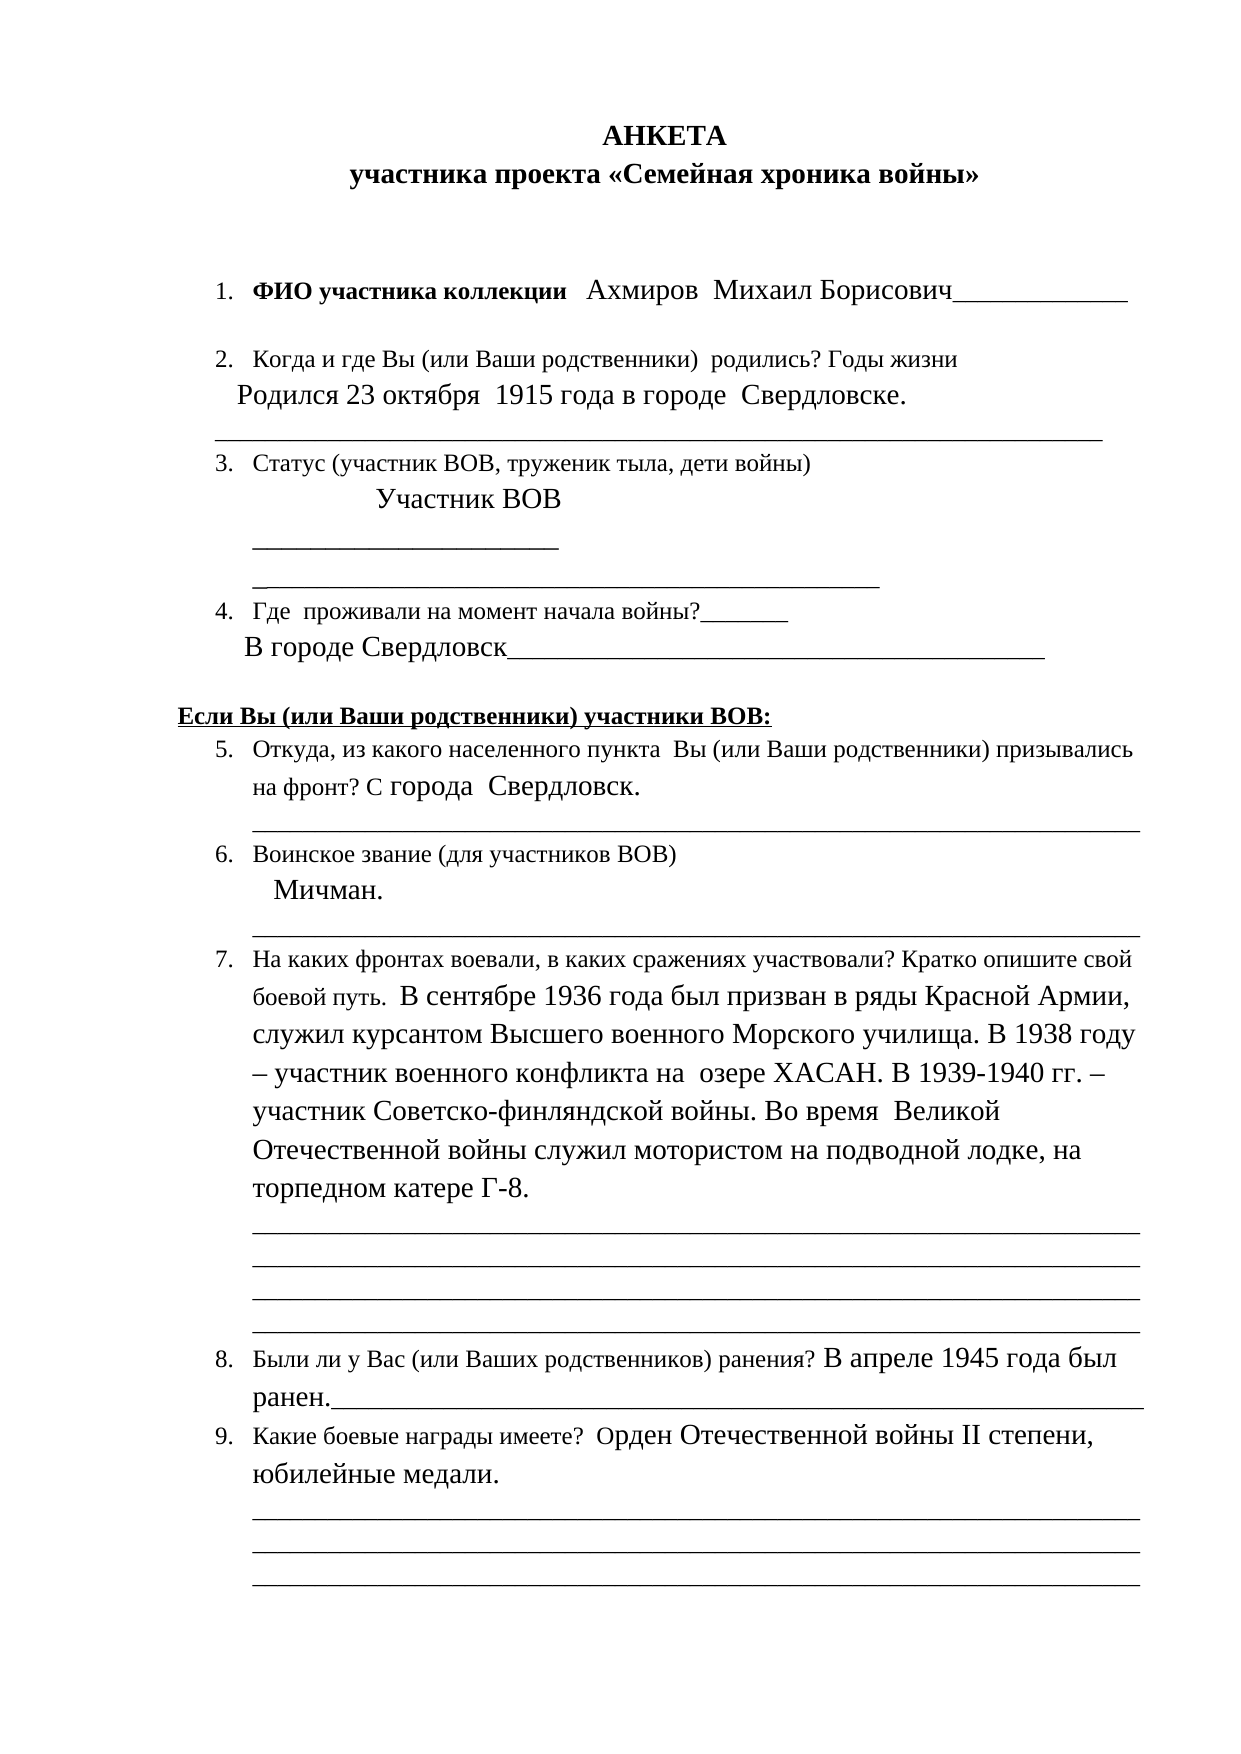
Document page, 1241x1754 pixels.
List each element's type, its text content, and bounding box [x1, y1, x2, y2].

text _______________________________________________________________________ [252, 911, 1152, 939]
text В городе Свердловск___________________________________________ [215, 629, 1152, 663]
text Участник ВОВ [215, 481, 1152, 514]
text _______________________________________________________________________ [252, 1307, 1152, 1336]
list Воинское звание (для участников ВОВ) [215, 839, 1152, 868]
list Где проживали на момент начала войны?_______ [215, 596, 1152, 625]
list Когда и где Вы (или Ваши родственники) родились? Годы жизни [215, 344, 1152, 373]
list Статус (участник ВОВ, труженик тыла, дети войны) [215, 448, 1152, 476]
list ФИО участника коллекции Ахмиров Михаил Борисович______________ [215, 272, 1152, 306]
text _______________________________________________________________________ [252, 519, 1152, 591]
text Если Вы (или Ваши родственники) участники ВОВ: [177, 701, 1152, 730]
text АНКЕТА [177, 118, 1152, 152]
text _______________________________________________________________________ [252, 1527, 1152, 1556]
text _______________________________________________________________________ [252, 1274, 1152, 1303]
text _______________________________________________________________________ [252, 806, 1152, 835]
text _______________________________________________________________________ [252, 1560, 1152, 1589]
list Были ли у Вас (или Ваших родственников) ранения? В апреле 1945 года был ранен._________________________________________________________________ [215, 1340, 1152, 1412]
text _______________________________________________________________________ [252, 1494, 1152, 1523]
text участника проекта «Семейная хроника войны» [177, 157, 1152, 190]
list На каких фронтах воевали, в каких сражениях участвовали? Кратко опишите свой боевой путь. В сентябре 1936 года был призван в ряды Красной Армии, служил курсантом Высшего военного Морского училища. В 1938 году – участник военного конфликта на озере ХАСАН. В 1939-1940 гг. – участник Советско-финляндской войны. Во время Великой Отечественной войны служил мотористом на подводной лодке, на торпедном катере Г-8. ______________________________________________________________________________________________________________________________________________ [215, 944, 1152, 1270]
list Откуда, из какого населенного пункта Вы (или Ваши родственники) призывались на фронт? С города Свердловск. [215, 734, 1152, 801]
text Мичман. [215, 872, 1152, 906]
text Родился 23 октября 1915 года в городе Свердловске. _______________________________________________________________________ [215, 377, 1152, 443]
list Какие боевые награды имеете? Орден Отечественной войны II степени, юбилейные медали. [215, 1417, 1152, 1489]
